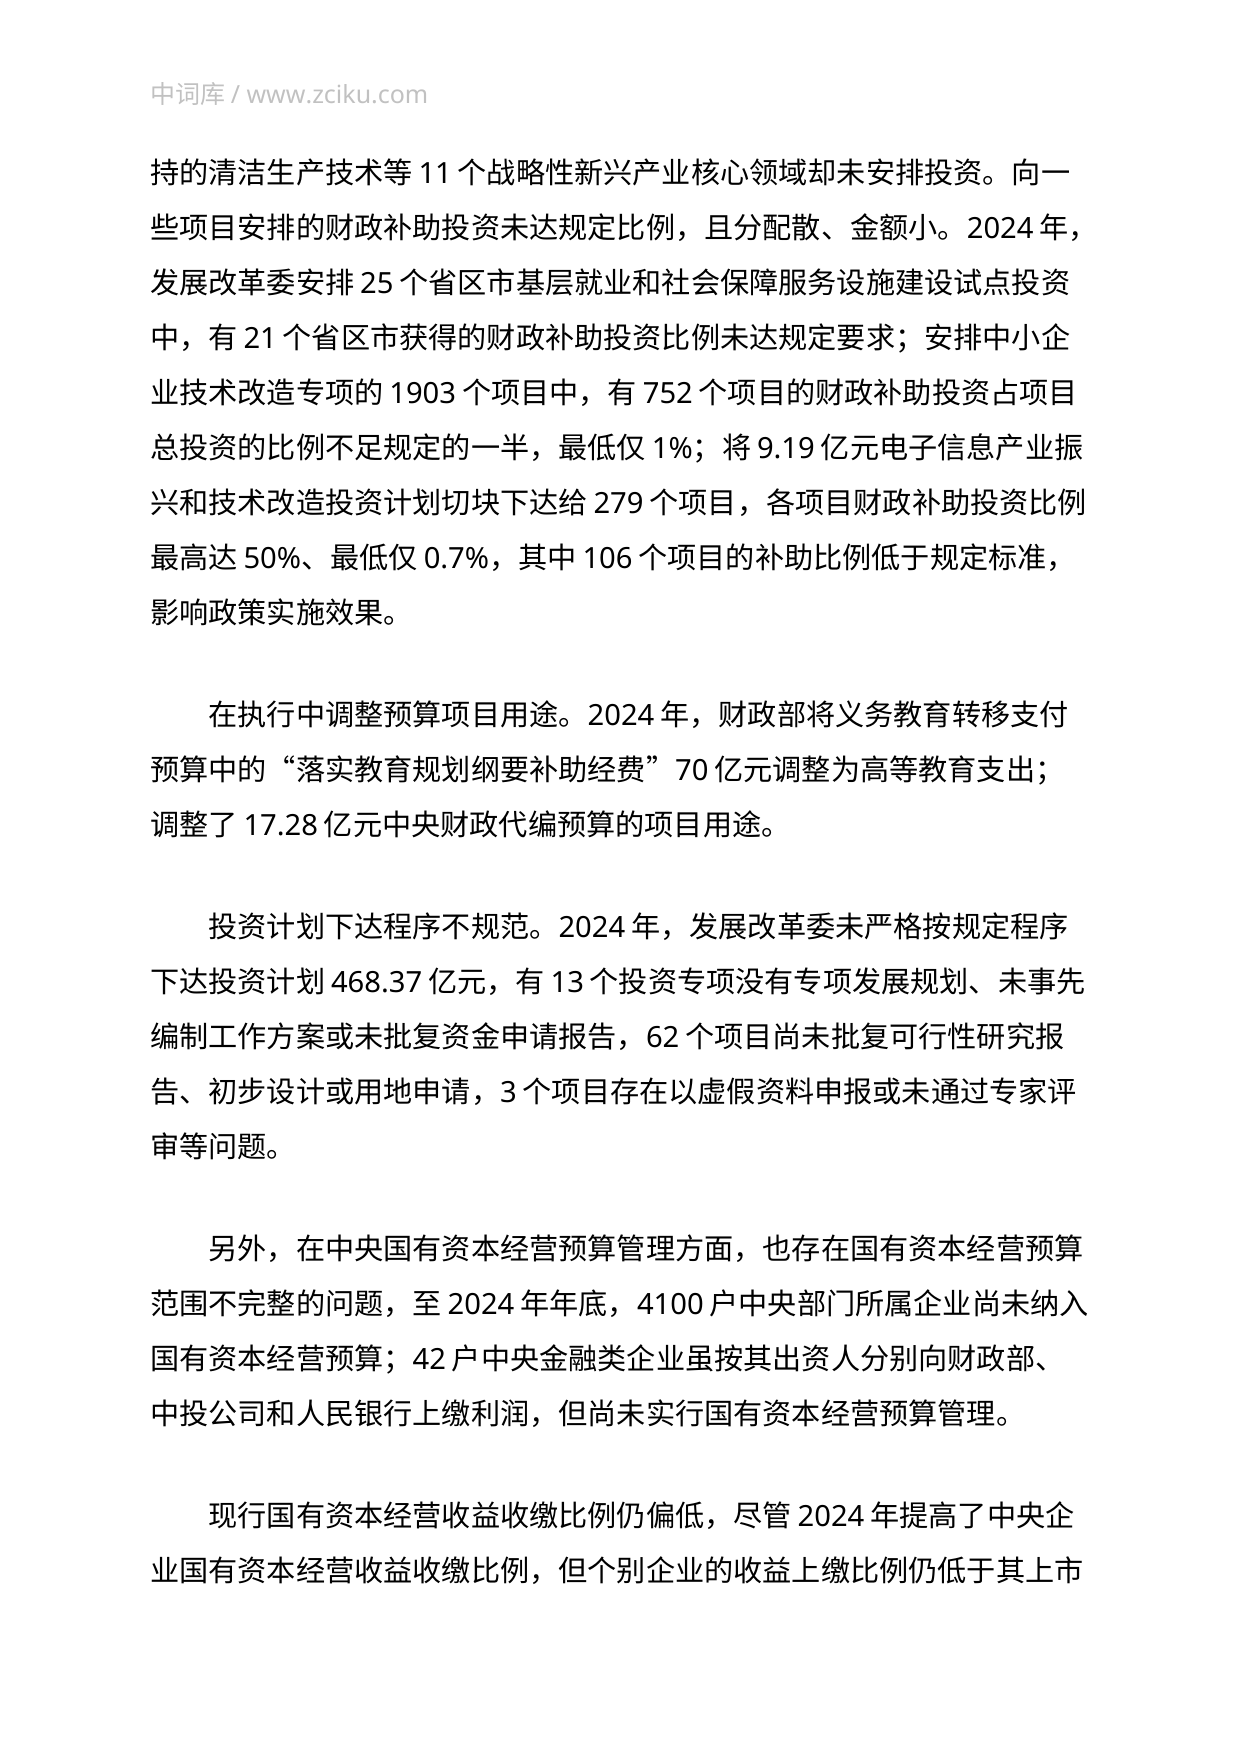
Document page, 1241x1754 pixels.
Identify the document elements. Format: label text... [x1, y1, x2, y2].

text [150, 150, 1090, 632]
text 另外，在中央国有资本经营预算管理方面，也存在国有资本经营预算范围不完整的问题，至2024年年底，4100户中央部门所属企业尚未纳入国有资本经营预算；42户中央金融类企业虽按其出资人分别向财政部、中投公司和人民银行上缴利润，但尚未实行国有资本经营预算管理。 [150, 1226, 1090, 1433]
text 投资计划下达程序不规范。2024年，发展改革委未严格按规定程序下达投资计划468.37亿元，有13个投资专项没有专项发展规划、未事先编制工作方案或未批复资金申请报告，62个项目尚未批复可行性研究报告、初步设计或用地申请，3个项目存在以虚假资料申报或未通过专家评审等问题。 [150, 904, 1090, 1166]
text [150, 1492, 1090, 1589]
text 在执行中调整预算项目用途。2024年，财政部将义务教育转移支付预算中的“落实教育规划纲要补助经费”70亿元调整为高等教育支出；调整了17.28亿元中央财政代编预算的项目用途。 [150, 692, 1090, 844]
